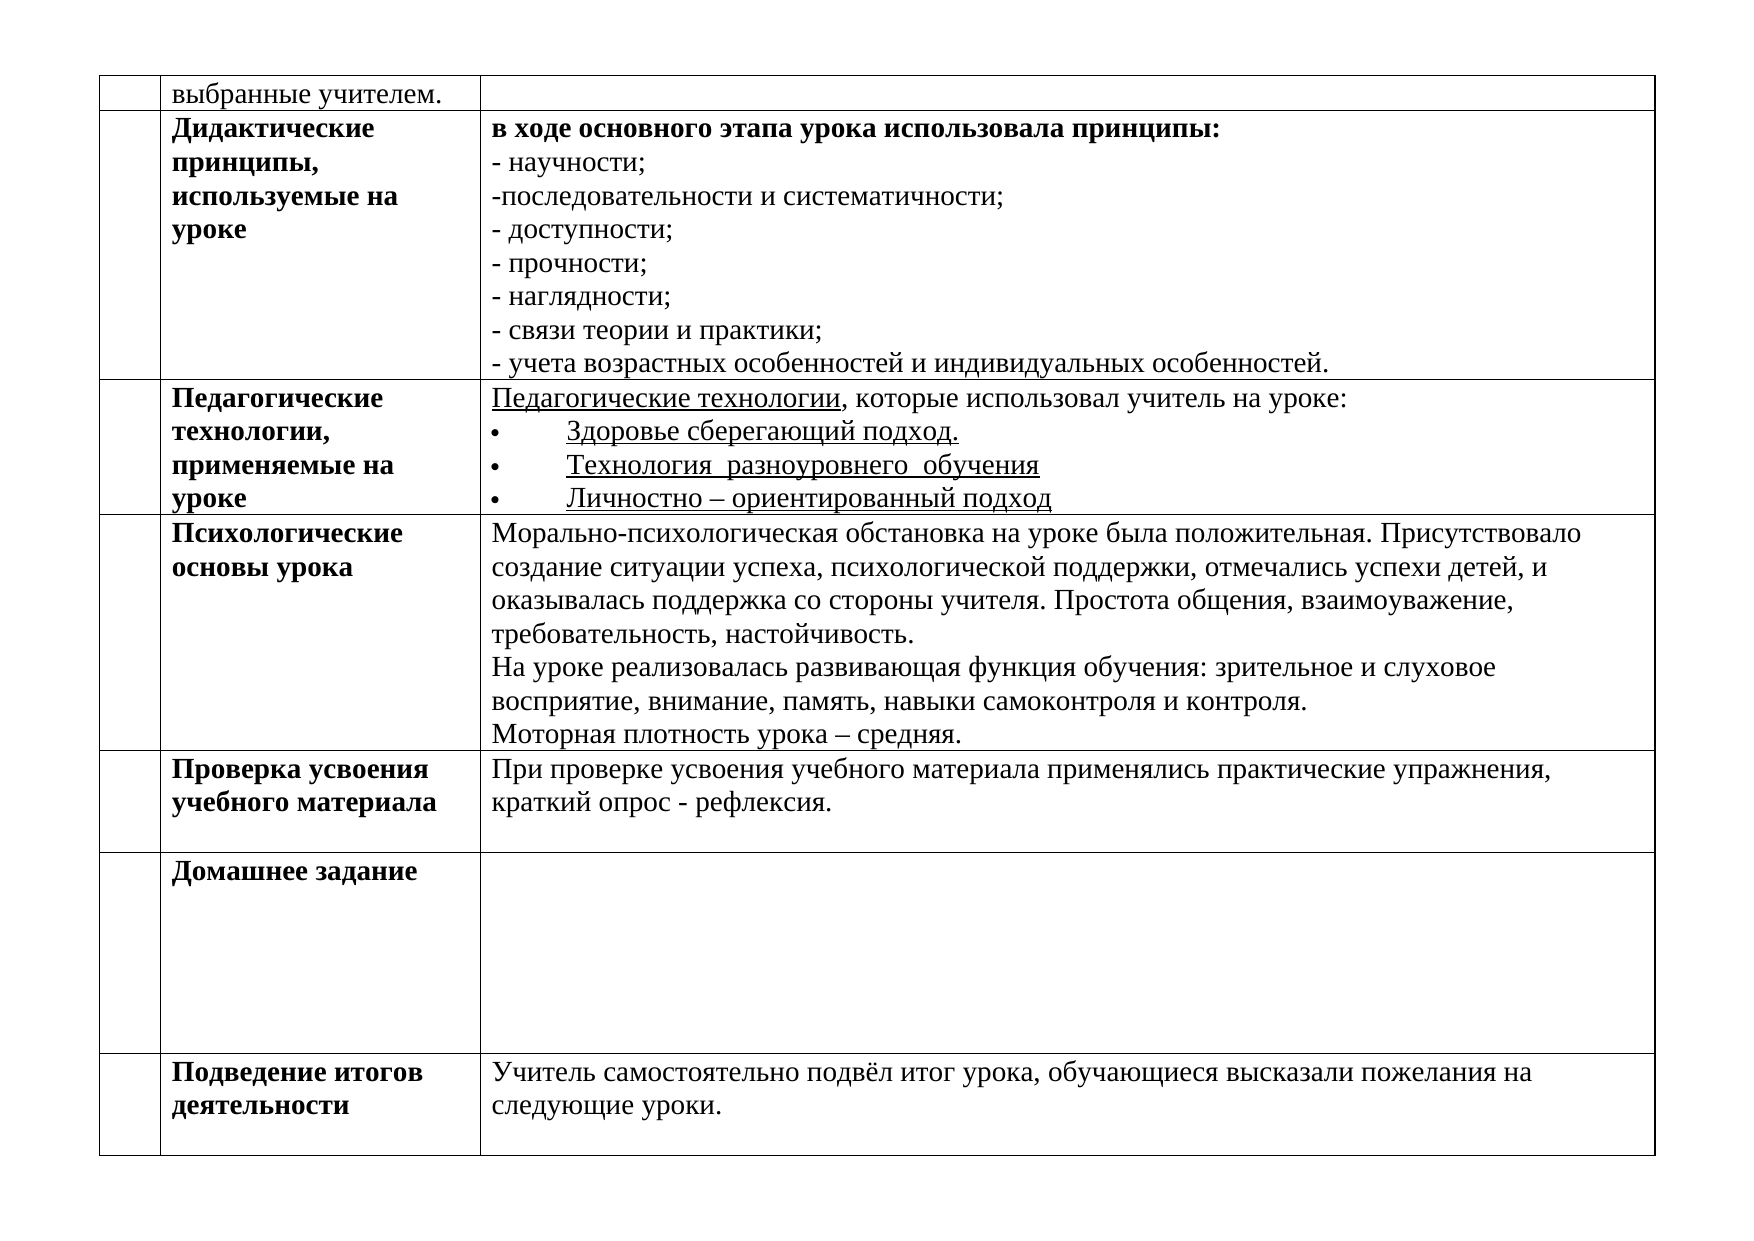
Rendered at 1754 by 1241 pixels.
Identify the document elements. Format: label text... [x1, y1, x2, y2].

table_cell [100, 1054, 160, 1154]
table_cell Подведение итогов деятельности [161, 1054, 480, 1154]
table_cell Учитель самостоятельно подвёл итог урока, обучающиеся высказали пожелания на следующие уроки. [481, 1054, 1654, 1154]
table_cell в ходе основного этапа урока использовала принципы: - научности; -последовательности и систематичности; - доступности; - прочности; - наглядности; - связи теории и практики; - учета возрастных особенностей и индивидуальных особенностей. [481, 111, 1654, 379]
table_cell [100, 751, 160, 852]
table_cell [100, 76, 160, 109]
table_cell Дидактические принципы, используемые на уроке [161, 111, 480, 379]
table_cell Морально-психологическая обстановка на уроке была положительная. Присутствовало создание ситуации успеха, психологической поддержки, отмечались успехи детей, и оказывалась поддержка со стороны учителя. Простота общения, взаимоуважение, требовательность, настойчивость. На уроке реализовалась развивающая функция обучения: зрительное и слуховое восприятие, внимание, память, навыки самоконтроля и контроля. Моторная плотность урока – средняя. [481, 515, 1654, 750]
table_cell [100, 111, 160, 379]
table_cell Домашнее задание [161, 853, 480, 1053]
table_cell Психологические основы урока [161, 515, 480, 750]
table_cell [481, 853, 1654, 1053]
table_cell [100, 515, 160, 750]
table_cell При проверке усвоения учебного материала применялись практические упражнения, краткий опрос - рефлексия. [481, 751, 1654, 852]
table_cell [481, 76, 1654, 109]
table_cell [100, 853, 160, 1053]
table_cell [161, 76, 480, 109]
table_cell Проверка усвоения учебного материала [161, 751, 480, 852]
table_cell Педагогические технологии, применяемые на уроке [161, 380, 480, 514]
table_cell [100, 380, 160, 514]
table_cell Педагогические технологии, которые использовал учитель на уроке: Здоровье сберегающий подход. Технология разноуровнего обучения Личностно – ориентированный подход [481, 380, 1654, 514]
